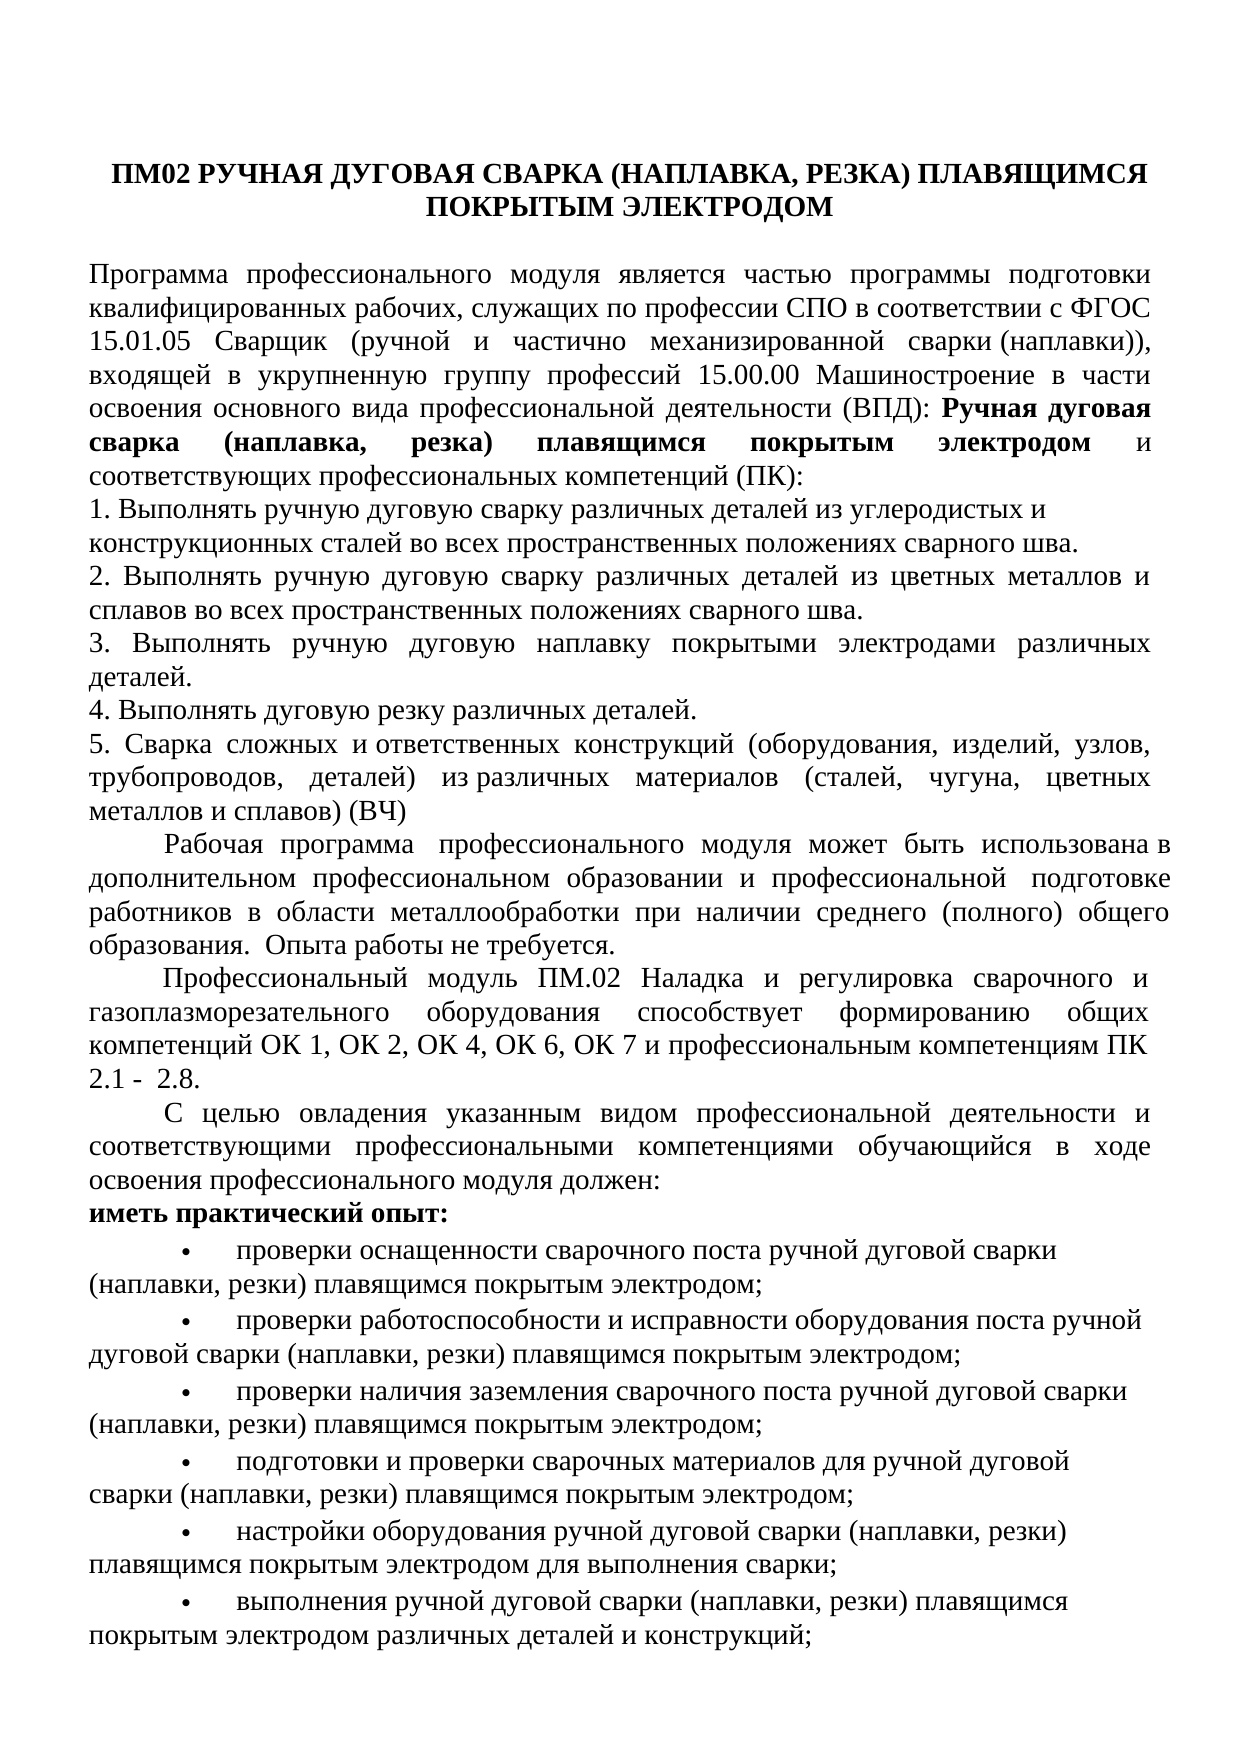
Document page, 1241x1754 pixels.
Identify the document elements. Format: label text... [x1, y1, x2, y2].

text 5. Сварка сложных и ответственных конструкций (оборудования, изделий, узлов, трубопроводов, деталей) из различных материалов (сталей, чугуна, цветных металлов и сплавов) (ВЧ) [89, 726, 1152, 827]
list подготовки и проверки сварочных материалов для ручной дуговой сварки (наплавки, резки) плавящимся покрытым электродом; [89, 1443, 1152, 1510]
text 1. Выполнять ручную дуговую сварку различных деталей из углеродистых и конструкционных сталей во всех пространственных положениях сварного шва. [89, 491, 1152, 558]
text Рабочая программа профессионального модуля может быть использована в дополнительном профессиональном образовании и профессиональной подготовке работников в области металлообработки при наличии среднего (полного) общего образования. Опыта работы не требуется. [89, 827, 1171, 961]
text 3. Выполнять ручную дуговую наплавку покрытыми электродами различных деталей. [89, 625, 1152, 692]
list проверки оснащенности сварочного поста ручной дуговой сварки (наплавки, резки) плавящимся покрытым электродом; [89, 1232, 1152, 1299]
text иметь практический опыт: [89, 1196, 1152, 1229]
text Программа профессионального модуля является частью программы подготовки квалифицированных рабочих, служащих по профессии СПО в соответствии с ФГОС 15.01.05 Сварщик (ручной и частично механизированной сварки (наплавки)), входящей в укрупненную группу профессий 15.00.00 Машиностроение в части освоения основного вида профессиональной деятельности (ВПД): Ручная дуговая сварка (наплавка, резка) плавящимся покрытым электродом и соответствующих профессиональных компетенций (ПК): [89, 256, 1152, 491]
list настройки оборудования ручной дуговой сварки (наплавки, резки) плавящимся покрытым электродом для выполнения сварки; [89, 1513, 1152, 1580]
list выполнения ручной дуговой сварки (наплавки, резки) плавящимся покрытым электродом различных деталей и конструкций; [89, 1583, 1152, 1650]
text 2. Выполнять ручную дуговую сварку различных деталей из цветных металлов и сплавов во всех пространственных положениях сварного шва. [89, 558, 1152, 625]
text С целью овладения указанным видом профессиональной деятельности и соответствующими профессиональными компетенциями обучающийся в ходе освоения профессионального модуля должен: [89, 1095, 1152, 1196]
list проверки наличия заземления сварочного поста ручной дуговой сварки (наплавки, резки) плавящимся покрытым электродом; [89, 1373, 1152, 1440]
list проверки работоспособности и исправности оборудования поста ручной дуговой сварки (наплавки, резки) плавящимся покрытым электродом; [89, 1302, 1152, 1369]
text ПМ02 РУЧНАЯ ДУГОВАЯ СВАРКА (НАПЛАВКА, РЕЗКА) ПЛАВЯЩИМСЯ ПОКРЫТЫМ ЭЛЕКТРОДОМ [89, 156, 1171, 223]
text 4. Выполнять дуговую резку различных деталей. [89, 692, 1152, 726]
text Профессиональный модуль ПМ.02 Наладка и регулировка сварочного и газоплазморезательного оборудования способствует формированию общих компетенций ОК 1, ОК 2, ОК 4, ОК 6, ОК 7 и профессиональным компетенциям ПК 2.1 - 2.8. [89, 961, 1149, 1095]
